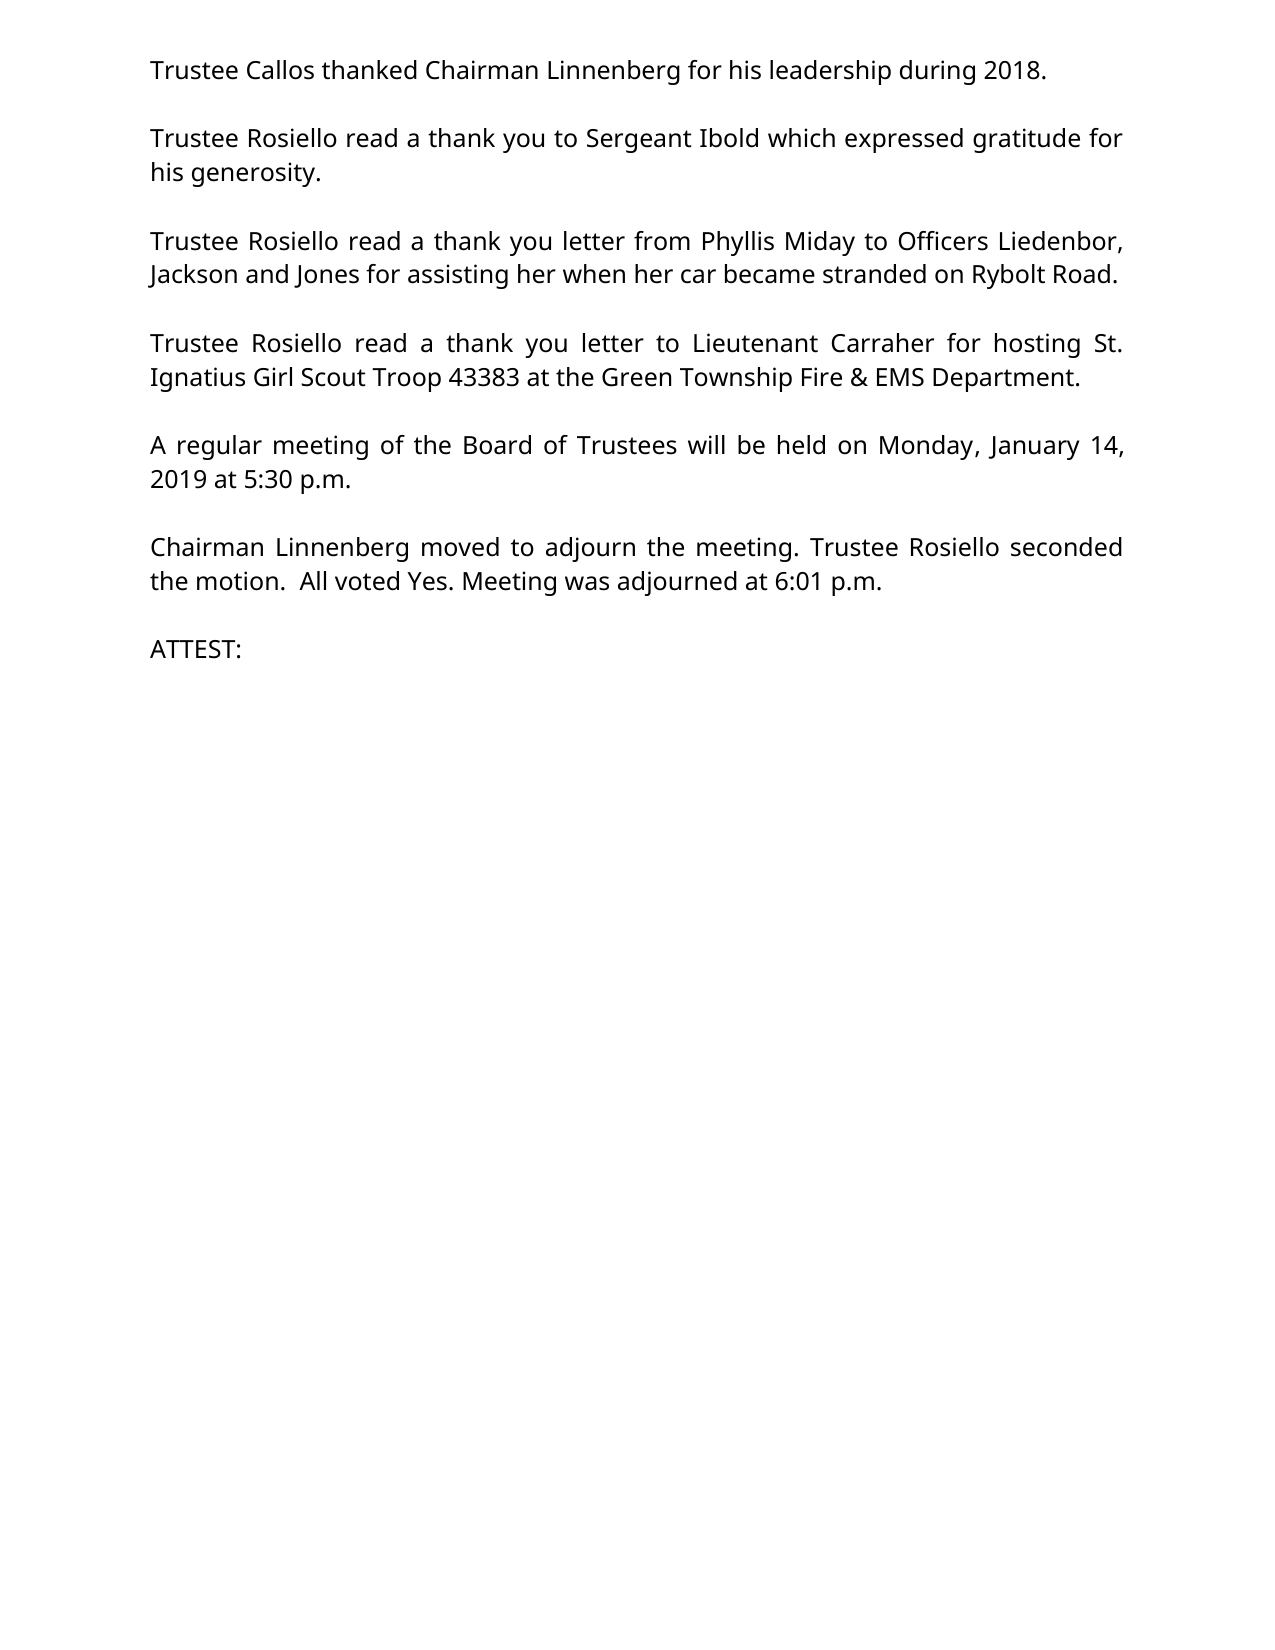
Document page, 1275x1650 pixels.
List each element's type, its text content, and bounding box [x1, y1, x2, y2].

text ATTEST: [150, 632, 1125, 666]
text Trustee Rosiello read a thank you letter to Lieutenant Carraher for hosting St. Ignatius Girl Scout Troop 43383 at the Green Township Fire & EMS Department. [150, 325, 1125, 393]
text Trustee Rosiello read a thank you letter from Phyllis Miday to Officers Liedenbor, Jackson and Jones for assisting her when her car became stranded on Rybolt Road. [150, 223, 1125, 291]
text A regular meeting of the Board of Trustees will be held on Monday, January 14, 2019 at 5:30 p.m. [150, 427, 1125, 496]
text Chairman Linnenberg moved to adjourn the meeting. Trustee Rosiello seconded the motion. All voted Yes. Meeting was adjourned at 6:01 p.m. [150, 530, 1125, 598]
text Trustee Rosiello read a thank you to Sergeant Ibold which expressed gratitude for his generosity. [150, 121, 1125, 189]
text Trustee Callos thanked Chairman Linnenberg for his leadership during 2018. [150, 53, 1125, 87]
